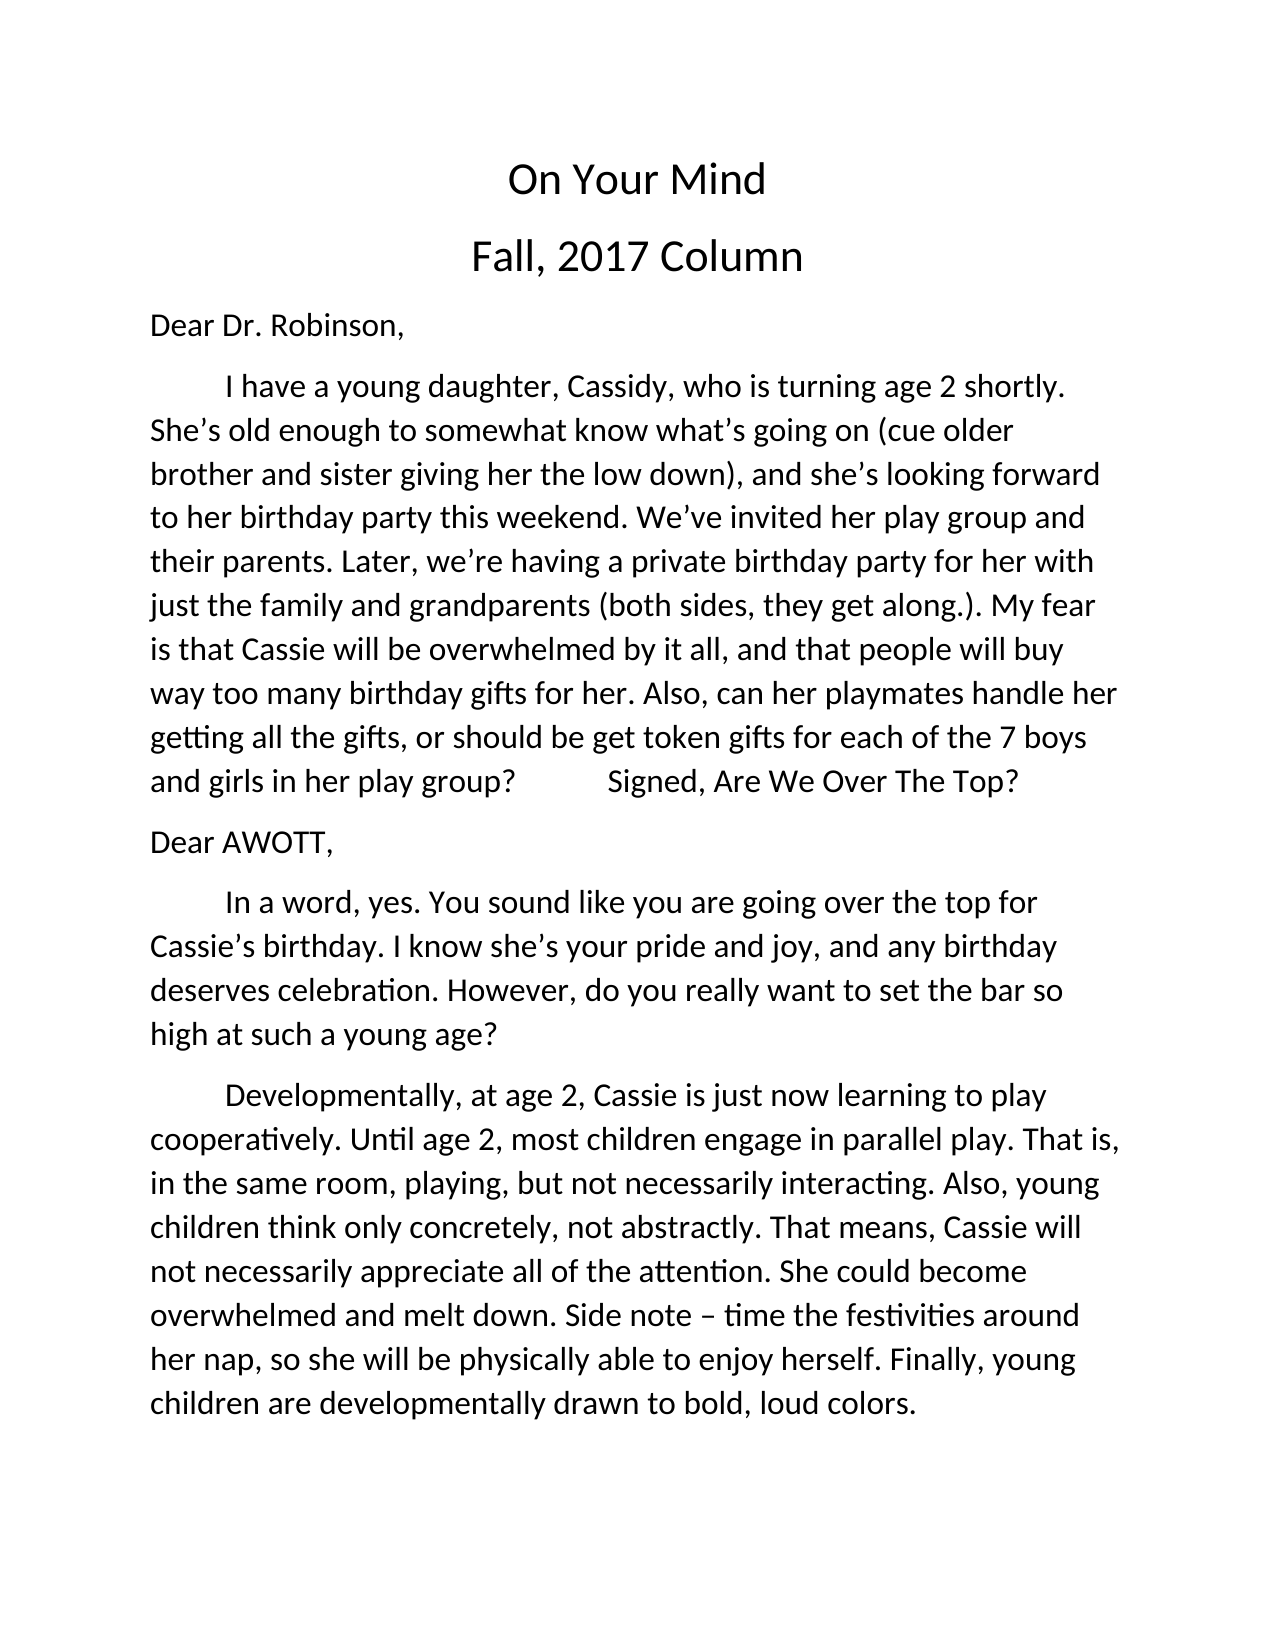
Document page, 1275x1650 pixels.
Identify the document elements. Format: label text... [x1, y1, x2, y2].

text On Your Mind [150, 150, 1125, 206]
text Dear Dr. Robinson, [150, 304, 1125, 345]
text Fall, 2017 Column [150, 227, 1125, 283]
text Developmentally, at age 2, Cassie is just now learning to play cooperatively. Until age 2, most children engage in parallel play. That is, in the same room, playing, but not necessarily interacting. Also, young children think only concretely, not abstractly. That means, Cassie will not necessarily appreciate all of the attention. She could become overwhelmed and melt down. Side note – time the festivities around her nap, so she will be physically able to enjoy herself. Finally, young children are developmentally drawn to bold, loud colors. [150, 1074, 1125, 1422]
text In a word, yes. You sound like you are going over the top for Cassie’s birthday. I know she’s your pride and joy, and any birthday deserves celebration. However, do you really want to set the bar so high at such a young age? [150, 881, 1125, 1054]
text Dear AWOTT, [150, 821, 1125, 862]
text I have a young daughter, Cassidy, who is turning age 2 shortly. She’s old enough to somewhat know what’s going on (cue older brother and sister giving her the low down), and she’s looking forward to her birthday party this weekend. We’ve invited her play group and their parents. Later, we’re having a private birthday party for her with just the family and grandparents (both sides, they get along.). My fear is that Cassie will be overwhelmed by it all, and that people will buy way too many birthday gifts for her. Also, can her playmates handle her getting all the gifts, or should be get token gifts for each of the 7 boys and girls in her play group? Signed, Are We Over The Top? [150, 364, 1125, 801]
